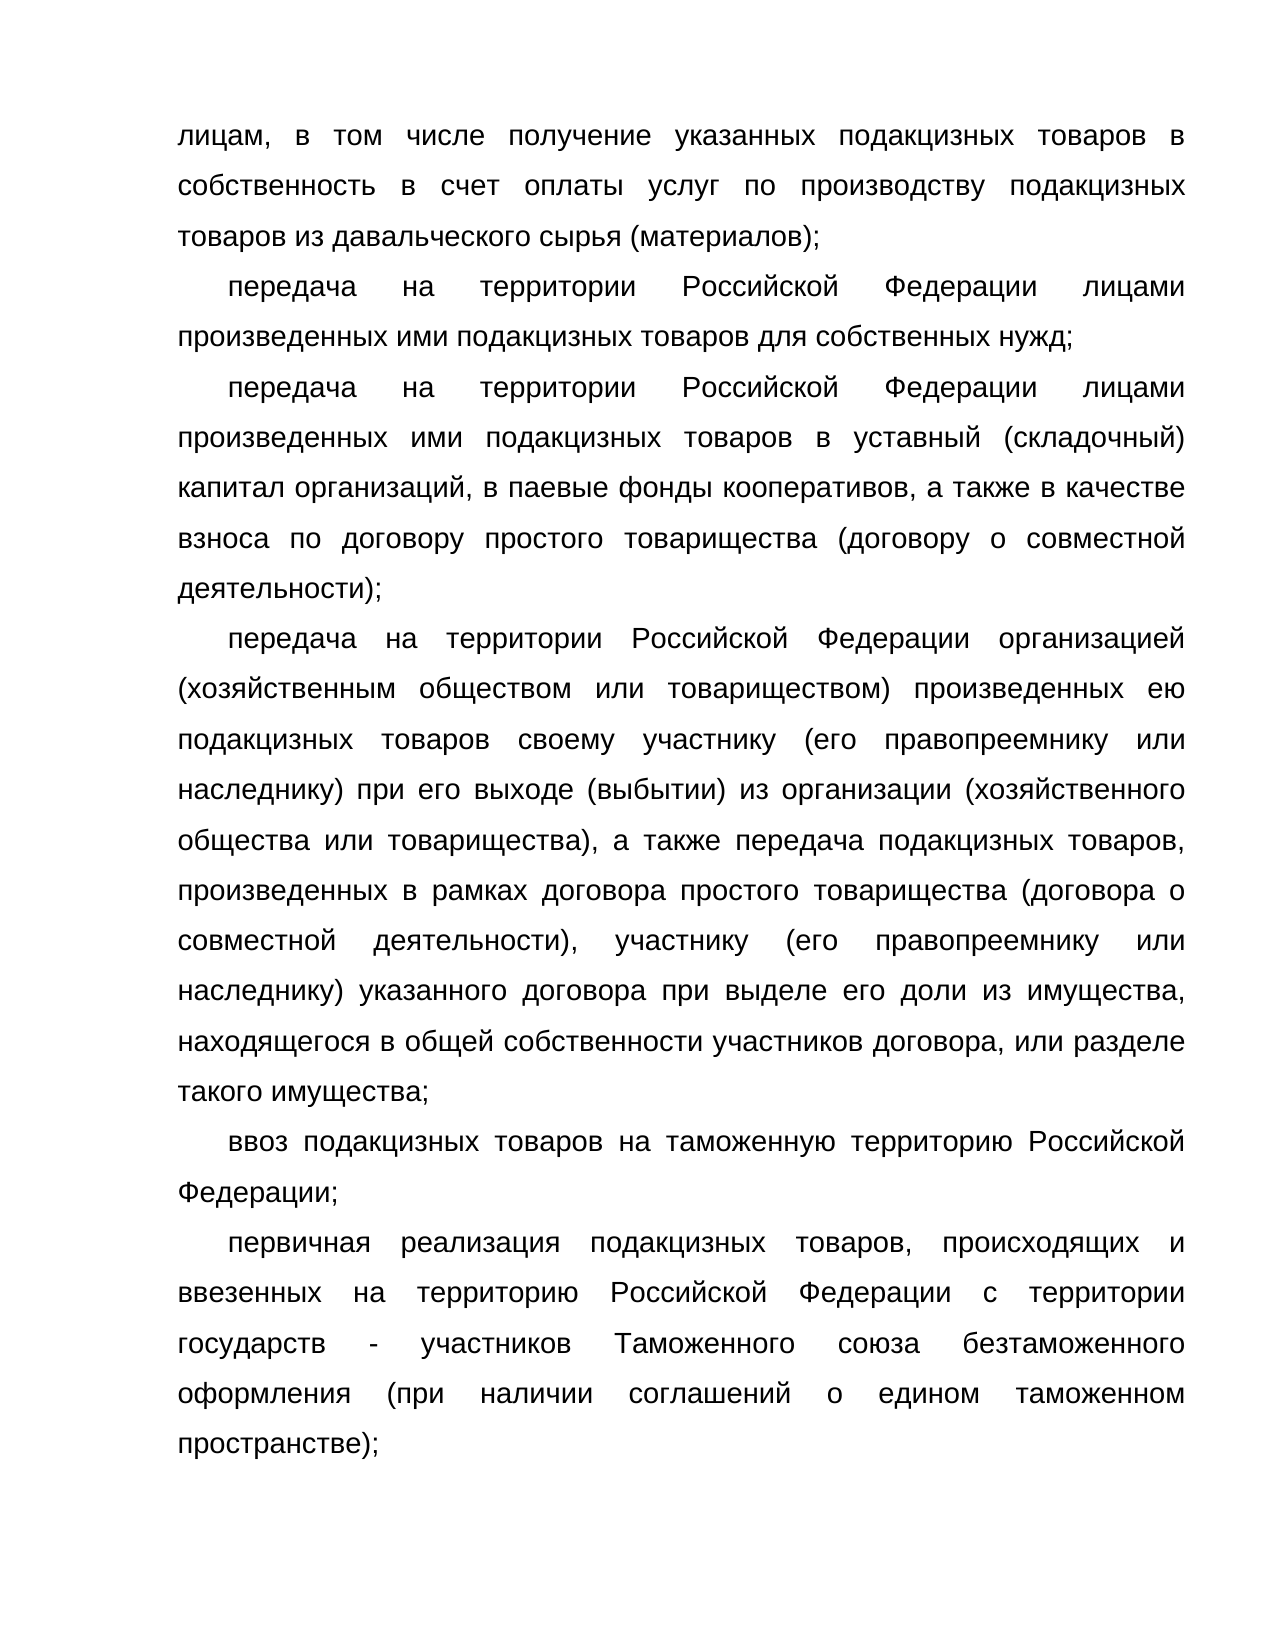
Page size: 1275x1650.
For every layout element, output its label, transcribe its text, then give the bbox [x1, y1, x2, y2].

text первичная реализация подакцизных товаров, происходящих и ввезенных на территорию Российской Федерации с территории государств - участников Таможенного союза безтаможенного оформления (при наличии соглашений о едином таможенном пространстве); [177, 1225, 1186, 1460]
text передача на территории Российской Федерации организацией (хозяйственным обществом или товариществом) произведенных ею подакцизных товаров своему участнику (его правопреемнику или наследнику) при его выходе (выбытии) из организации (хозяйственного общества или товарищества), а также передача подакцизных товаров, произведенных в рамках договора простого товарищества (договора о совместной деятельности), участнику (его правопреемнику или наследнику) указанного договора при выделе его доли из имущества, находящегося в общей собственности участников договора, или разделе такого имущества; [177, 621, 1186, 1108]
text передача на территории Российской Федерации лицами произведенных ими подакцизных товаров для собственных нужд; [177, 269, 1186, 353]
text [177, 118, 1186, 252]
text передача на территории Российской Федерации лицами произведенных ими подакцизных товаров в уставный (складочный) капитал организаций, в паевые фонды кооперативов, а также в качестве взноса по договору простого товарищества (договору о совместной деятельности); [177, 370, 1186, 604]
text ввоз подакцизных товаров на таможенную территорию Российской Федерации; [177, 1124, 1186, 1208]
